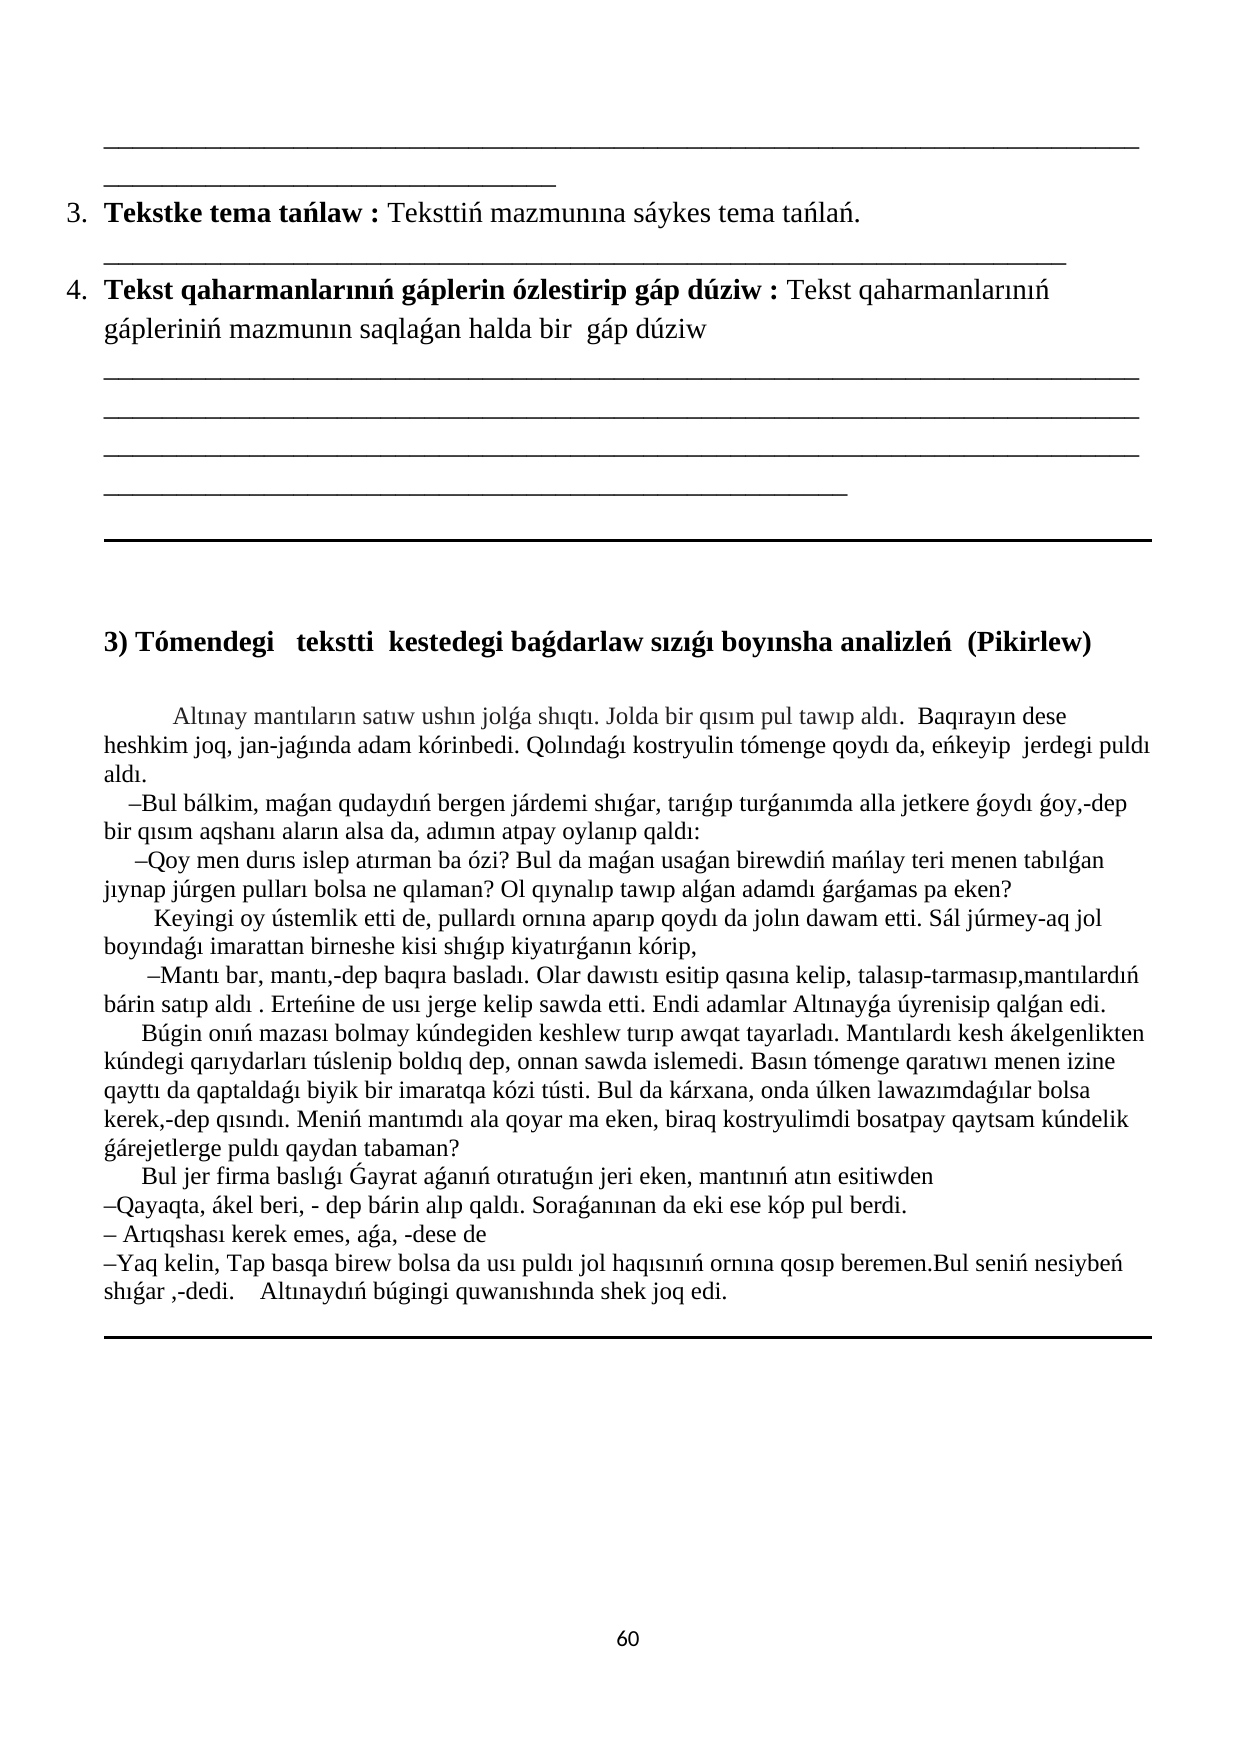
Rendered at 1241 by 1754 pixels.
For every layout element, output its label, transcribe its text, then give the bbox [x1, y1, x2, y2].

text –Qoy men durıs islep atırman ba ózi? Bul da maǵan usaǵan birewdiń mańlay teri menen tabılǵan jıynap júrgen pulları bolsa ne qılaman? Ol qıynalıp tawıp alǵan adamdı ǵarǵamas pa eken? [103, 845, 1152, 903]
text __________________________________________________________________ [103, 234, 1152, 267]
text ________________________________________________________________________________________________________________________________________________________________________________________________________________________________________________________________________ [103, 349, 1152, 498]
text Búgin onıń mazası bolmay kúndegiden keshlew turıp awqat tayarladı. Mantılardı kesh ákelgenlikten kúndegi qarıydarları túslenip boldıq dep, onnan sawda islemedi. Basın tómenge qaratıwı menen izine qayttı da qaptaldaǵı biyik bir imaratqa kózi tústi. Bul da kárxana, onda úlken lawazımdaǵılar bolsa kerek,-dep qısındı. Meniń mantımdı ala qoyar ma eken, biraq kostryulimdi bosatpay qaytsam kúndelik ǵárejetlerge puldı qaydan tabaman? [103, 1018, 1152, 1161]
text –Yaq kelin, Tap basqa birew bolsa da usı puldı jol haqısınıń ornına qosıp beremen.Bul seniń nesiybeń shıǵar ,-dedi. Altınaydıń búgingi quwanıshında shek joq edi. [103, 1248, 1152, 1305]
text Keyingi oy ústemlik etti de, pullardı ornına aparıp qoydı da jolın dawam etti. Sál júrmey-aq jol boyındaǵı imarattan birneshe kisi shıǵıp kiyatırǵanın kórip, [103, 903, 1152, 960]
text –Mantı bar, mantı,-dep baqıra basladı. Olar dawıstı esitip qasına kelip, talasıp-tarmasıp,mantılardıń bárin satıp aldı . Erteńine de usı jerge kelip sawda etti. Endi adamlar Altınayǵa úyrenisip qalǵan edi. [103, 960, 1152, 1018]
list Tekst qaharmanlarınıń gáplerin ózlestirip gáp dúziw : Tekst qaharmanlarınıń gápleriniń mazmunın saqlaǵan halda bir gáp dúziw [66, 272, 1152, 344]
text –Bul bálkim, maǵan qudaydıń bergen járdemi shıǵar, tarıǵıp turǵanımda alla jetkere ǵoydı ǵoy,-dep bir qısım aqshanı aların alsa da, adımın atpay oylanıp qaldı: [103, 788, 1152, 845]
text 3) Tómendegi tekstti kestedegi baǵdarlaw sızıǵı boyınsha analizleń (Pikirlew) [103, 624, 1152, 658]
text Altınay mantıların satıw ushın jolǵa shıqtı. Jolda bir qısım pul tawıp aldı. Baqırayın dese heshkim joq, jan-jaǵında adam kórinbedi. Qolındaǵı kostryulin tómenge qoydı da, eńkeyip jerdegi puldı aldı. [103, 701, 1152, 788]
text Bul jer firma baslıǵı Ǵayrat aǵanıń otıratuǵın jeri eken, mantınıń atın esitiwden [103, 1161, 1152, 1190]
text – Artıqshası kerek emes, aǵa, -dese de [103, 1219, 1152, 1248]
list Tekstke tema tańlaw : Teksttiń mazmunına sáykes tema tańlań. [66, 195, 1152, 229]
text –Qayaqta, ákel beri, - dep bárin alıp qaldı. Soraǵanınan da eki ese kóp pul berdi. [103, 1190, 1152, 1219]
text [103, 118, 1152, 190]
